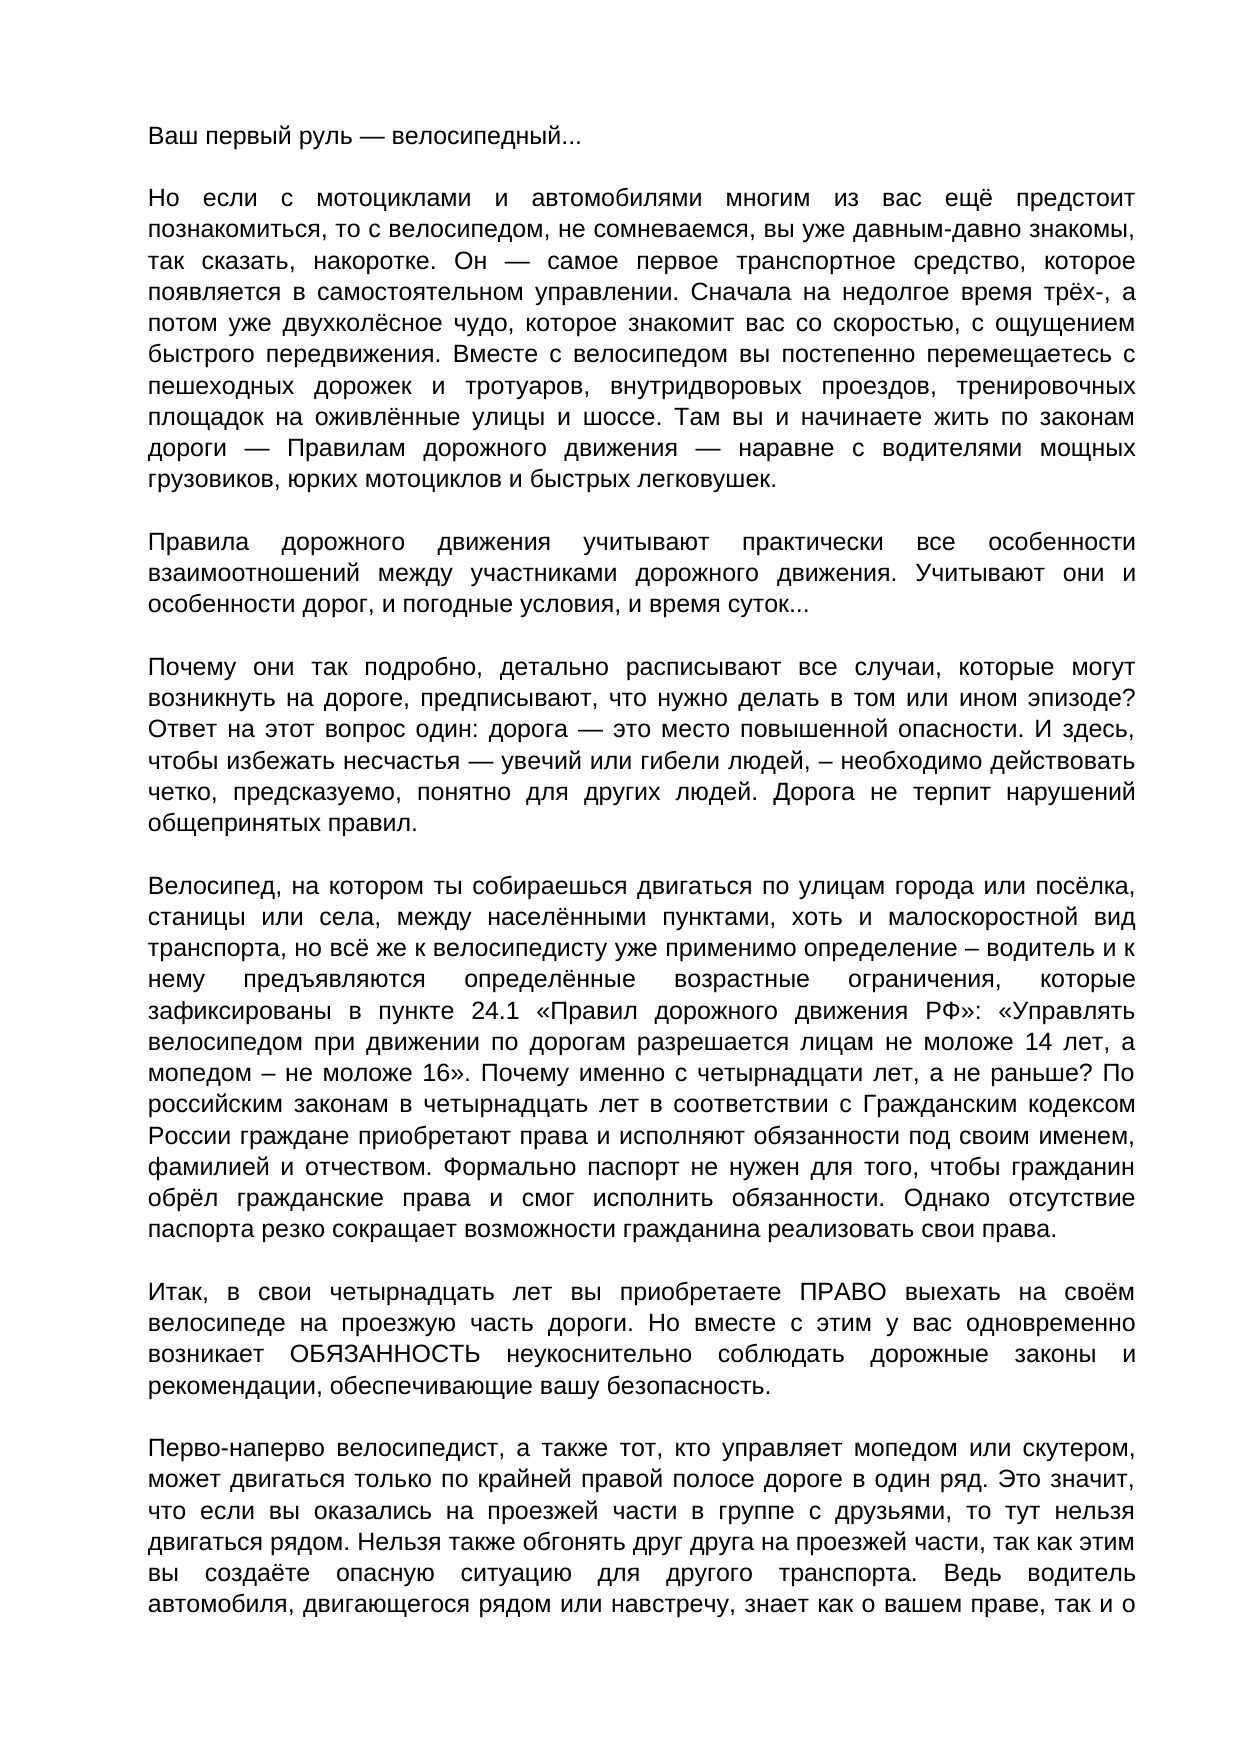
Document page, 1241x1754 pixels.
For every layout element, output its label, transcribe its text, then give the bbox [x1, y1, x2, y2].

text Но если с мотоциклами и автомобилями многим из вас ещё предстоит познакомиться, то с велосипедом, не сомневаемся, вы уже давным-давно знакомы, так сказать, накоротке. Он — самое первое транспортное средство, которое появляется в самостоятельном управлении. Сначала на недолгое время трёх-, а потом уже двухколёсное чудо, которое знакомит вас со скоростью, с ощущением быстрого передвижения. Вместе с велосипедом вы постепенно перемещаетесь с пешеходных дорожек и тротуаров, внутридворовых проездов, тренировочных площадок на оживлённые улицы и шоссе. Там вы и начинаете жить по законам дороги — Правилам дорожного движения — наравне с водителями мощных грузовиков, юрких мотоциклов и быстрых легковушек. [148, 181, 1137, 493]
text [148, 1431, 1137, 1618]
text Ваш первый руль — велосипедный... [148, 118, 1137, 149]
text Велосипед, на котором ты собираешься двигаться по улицам города или посёлка, станицы или села, между населёнными пунктами, хоть и малоскоростной вид транспорта, но всё же к велосипедисту уже применимо определение – водитель и к нему предъявляются определённые возрастные ограничения, которые зафиксированы в пункте 24.1 «Правил дорожного движения РФ»: «Управлять велосипедом при движении по дорогам разрешается лицам не моложе 14 лет, а мопедом – не моложе 16». Почему именно с четырнадцати лет, а не раньше? По российским законам в четырнадцать лет в соответствии с Гражданским кодексом России граждане приобретают права и исполняют обязанности под своим именем, фамилией и отчеством. Формально паспорт не нужен для того, чтобы гражданин обрёл гражданские права и смог исполнить обязанности. Однако отсутствие паспорта резко сокращает возможности гражданина реализовать свои права. [148, 868, 1137, 1243]
text Почему они так подробно, детально расписывают все случаи, которые могут возникнуть на дороге, предписывают, что нужно делать в том или ином эпизоде? Ответ на этот вопрос один: дорога — это место повышенной опасности. И здесь, чтобы избежать несчастья — увечий или гибели людей, – необходимо действовать четко, предсказуемо, понятно для других людей. Дорога не терпит нарушений общепринятых правил. [148, 649, 1137, 837]
text Правила дорожного движения учитывают практически все особенности взаимоотношений между участниками дорожного движения. Учитывают они и особенности дорог, и погодные условия, и время суток... [148, 524, 1137, 618]
text Итак, в свои четырнадцать лет вы приобретаете ПРАВО выехать на своём велосипеде на проезжую часть дороги. Но вместе с этим у вас одновременно возникает ОБЯЗАННОСТЬ неукоснительно соблюдать дорожные законы и рекомендации, обеспечивающие вашу безопасность. [148, 1274, 1137, 1399]
